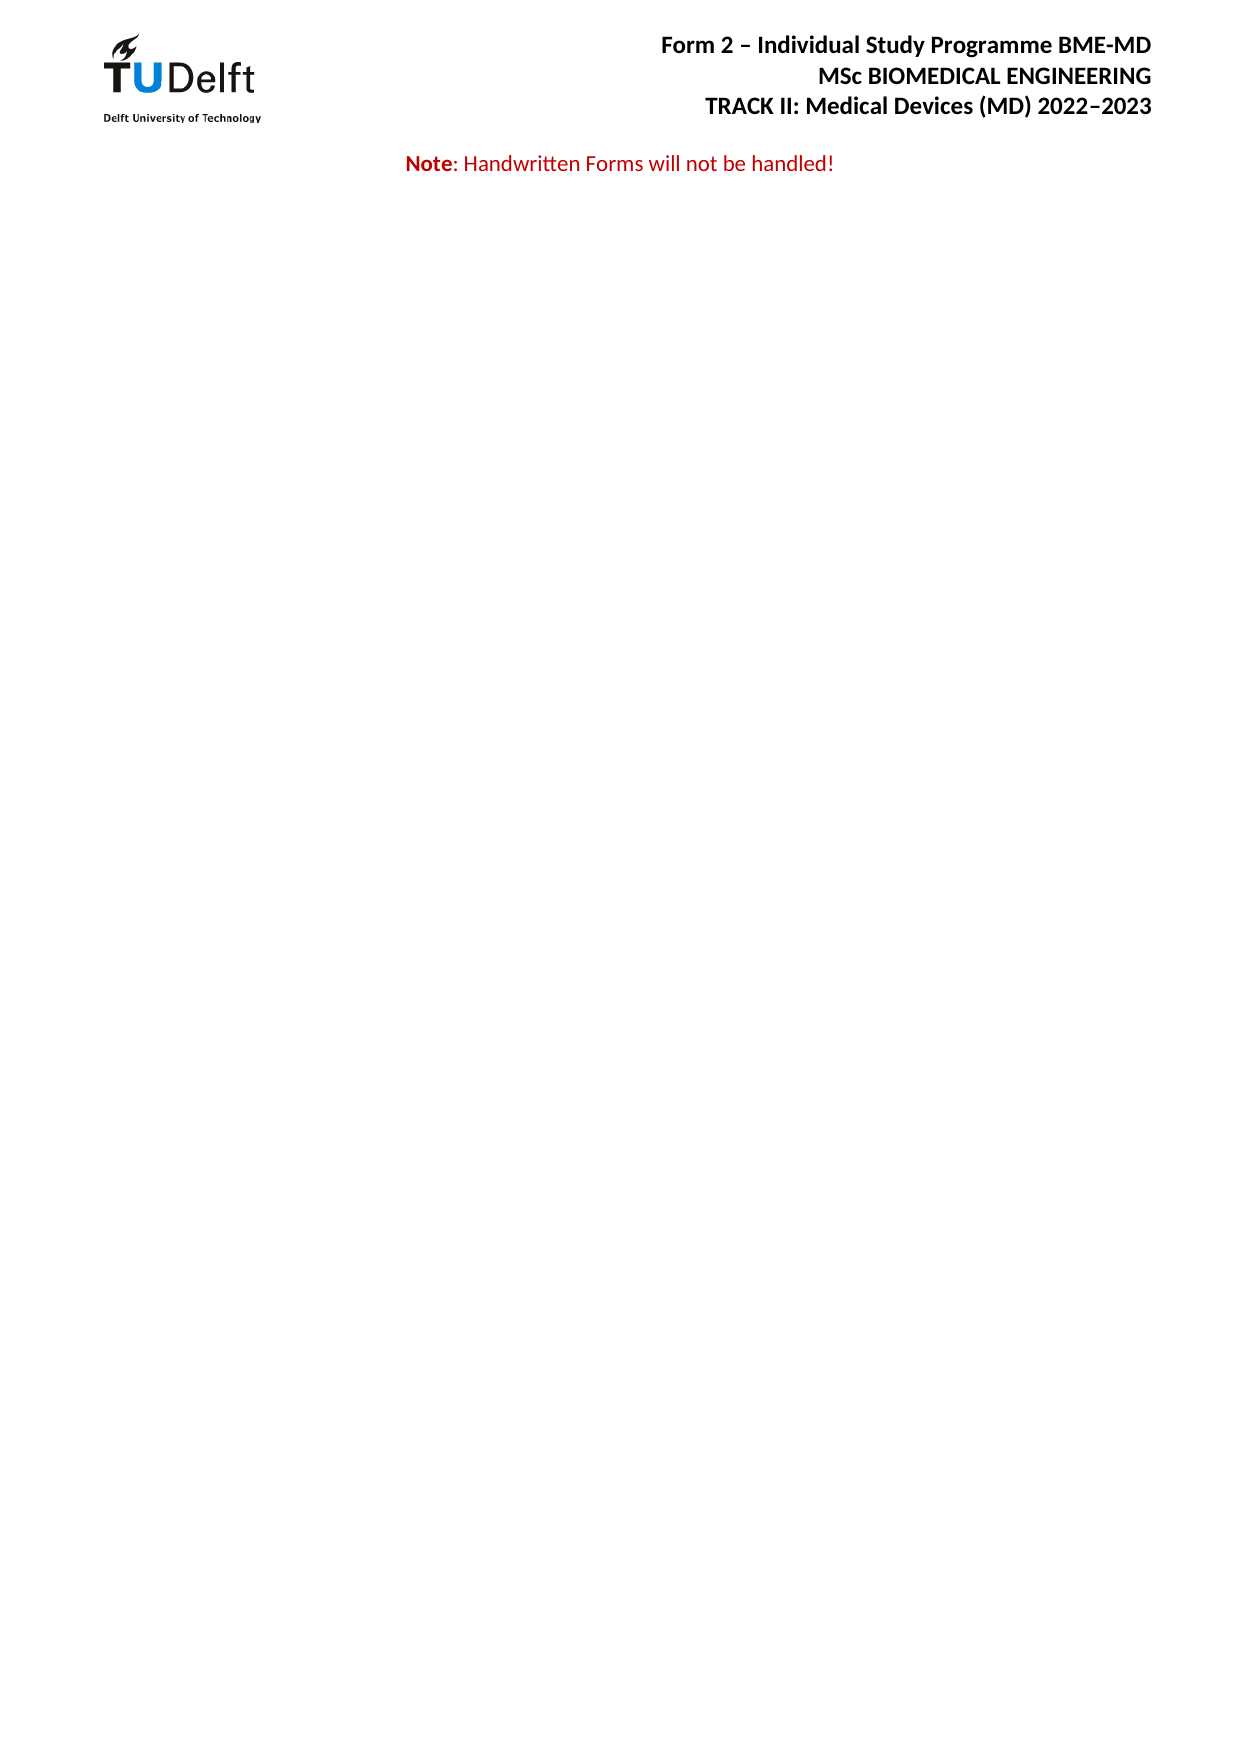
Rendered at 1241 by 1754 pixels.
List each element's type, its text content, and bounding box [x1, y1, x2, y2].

text Note: Handwritten Forms will not be handled! [89, 149, 1152, 177]
picture [94, 30, 273, 123]
